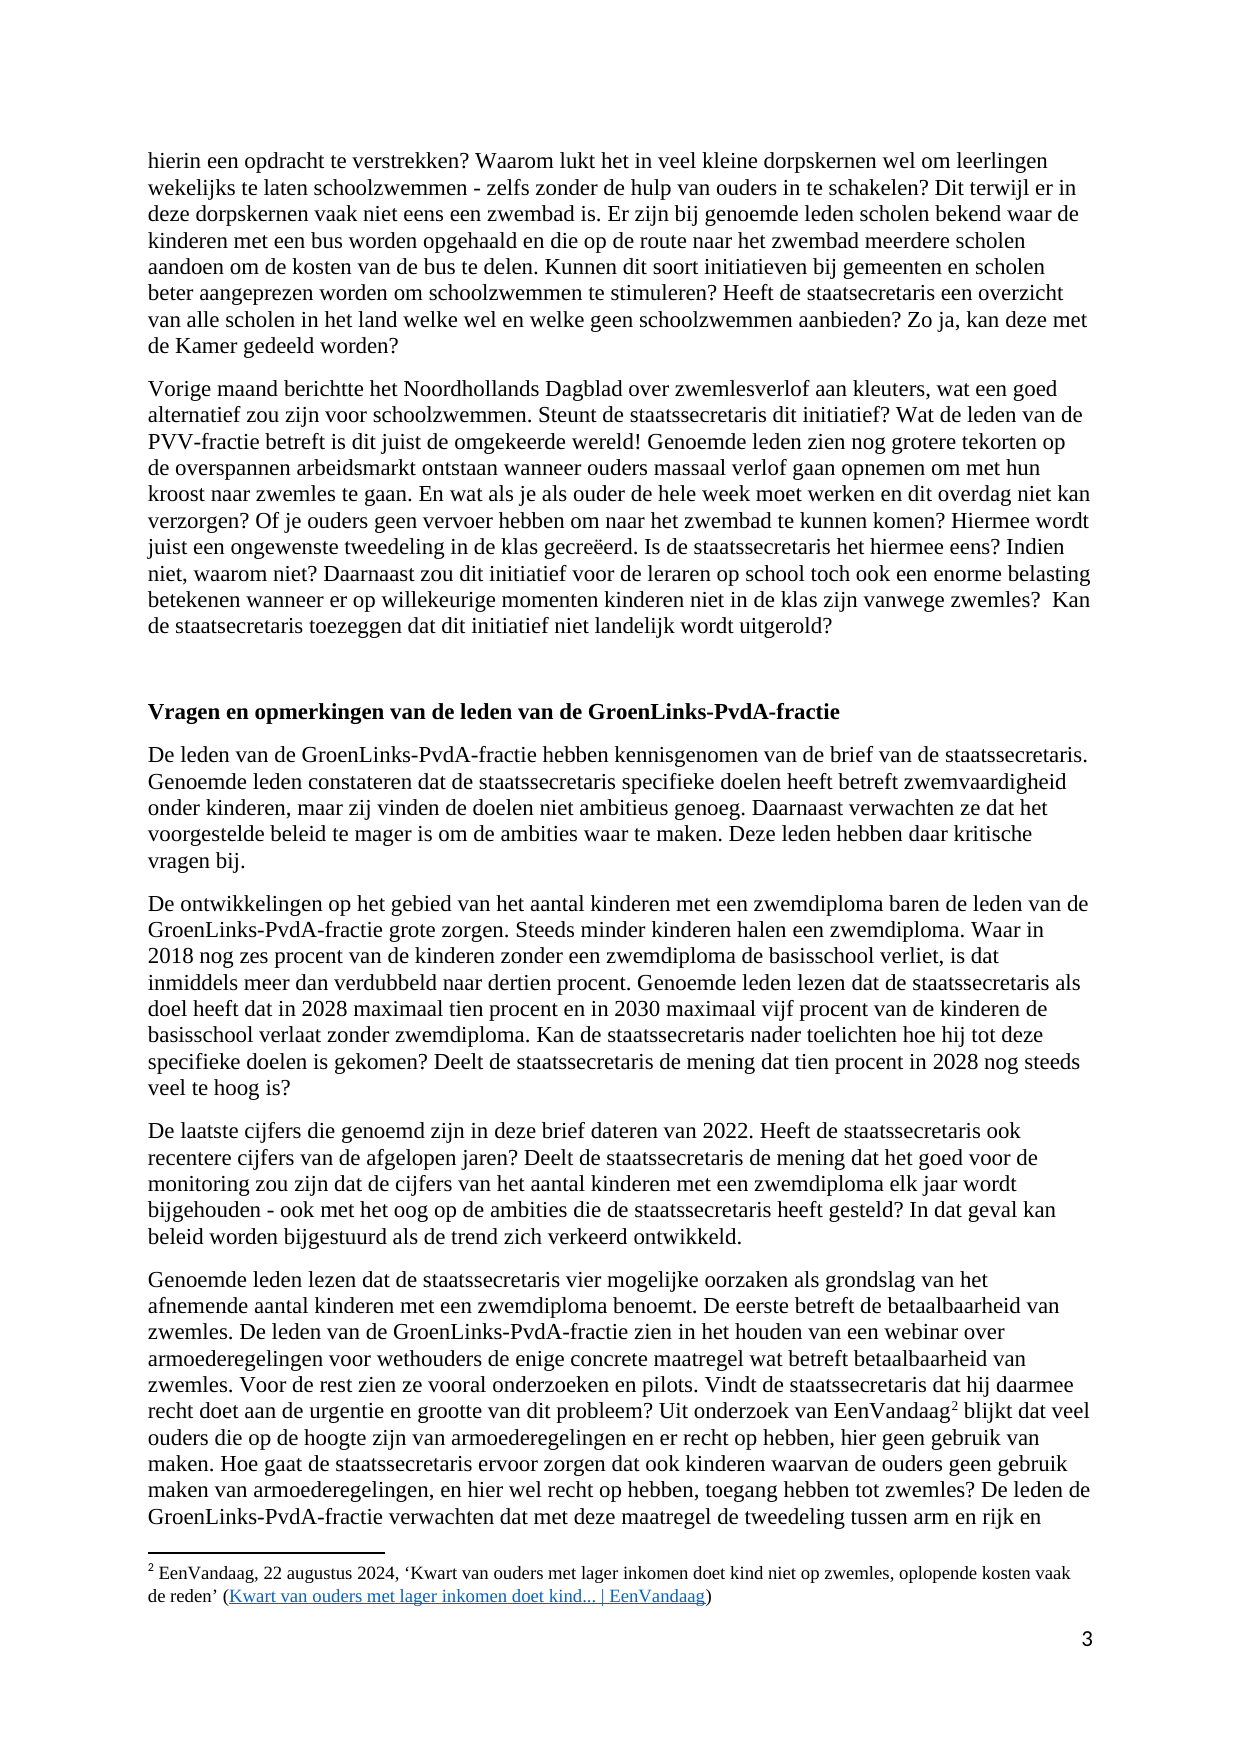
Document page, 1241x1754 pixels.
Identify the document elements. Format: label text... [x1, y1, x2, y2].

text De ontwikkelingen op het gebied van het aantal kinderen met een zwemdiploma baren de leden van de GroenLinks-PvdA-fractie grote zorgen. Steeds minder kinderen halen een zwemdiploma. Waar in 2018 nog zes procent van de kinderen zonder een zwemdiploma de basisschool verliet, is dat inmiddels meer dan verdubbeld naar dertien procent. Genoemde leden lezen dat de staatssecretaris als doel heeft dat in 2028 maximaal tien procent en in 2030 maximaal vijf procent van de kinderen de basisschool verlaat zonder zwemdiploma. Kan de staatssecretaris nader toelichten hoe hij tot deze specifieke doelen is gekomen? Deelt de staatssecretaris de mening dat tien procent in 2028 nog steeds veel te hoog is? [148, 890, 1093, 1101]
text De leden van de GroenLinks-PvdA-fractie hebben kennisgenomen van de brief van de staatssecretaris. Genoemde leden constateren dat de staatssecretaris specifieke doelen heeft betreft zwemvaardigheid onder kinderen, maar zij vinden de doelen niet ambitieus genoeg. Daarnaast verwachten ze dat het voorgestelde beleid te mager is om de ambities waar te maken. Deze leden hebben daar kritische vragen bij. [148, 741, 1093, 873]
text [148, 1266, 1093, 1529]
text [148, 148, 1093, 358]
text Vragen en opmerkingen van de leden van de GroenLinks-PvdA-fractie [148, 698, 1093, 725]
text Vorige maand berichtte het Noordhollands Dagblad over zwemlesverlof aan kleuters, wat een goed alternatief zou zijn voor schoolzwemmen. Steunt de staatssecretaris dit initiatief? Wat de leden van de PVV-fractie betreft is dit juist de omgekeerde wereld! Genoemde leden zien nog grotere tekorten op de overspannen arbeidsmarkt ontstaan wanneer ouders massaal verlof gaan opnemen om met hun kroost naar zwemles te gaan. En wat als je als ouder de hele week moet werken en dit overdag niet kan verzorgen? Of je ouders geen vervoer hebben om naar het zwembad te kunnen komen? Hiermee wordt juist een ongewenste tweedeling in de klas gecreëerd. Is de staatssecretaris het hiermee eens? Indien niet, waarom niet? Daarnaast zou dit initiatief voor de leraren op school toch ook een enorme belasting betekenen wanneer er op willekeurige momenten kinderen niet in de klas zijn vanwege zwemles? Kan de staatsecretaris toezeggen dat dit initiatief niet landelijk wordt uitgerold? [148, 375, 1093, 639]
text De laatste cijfers die genoemd zijn in deze brief dateren van 2022. Heeft de staatssecretaris ook recentere cijfers van de afgelopen jaren? Deelt de staatssecretaris de mening dat het goed voor de monitoring zou zijn dat de cijfers van het aantal kinderen met een zwemdiploma elk jaar wordt bijgehouden - ook met het oog op de ambities die de staatssecretaris heeft gesteld? In dat geval kan beleid worden bijgestuurd als de trend zich verkeerd ontwikkeld. [148, 1117, 1093, 1249]
